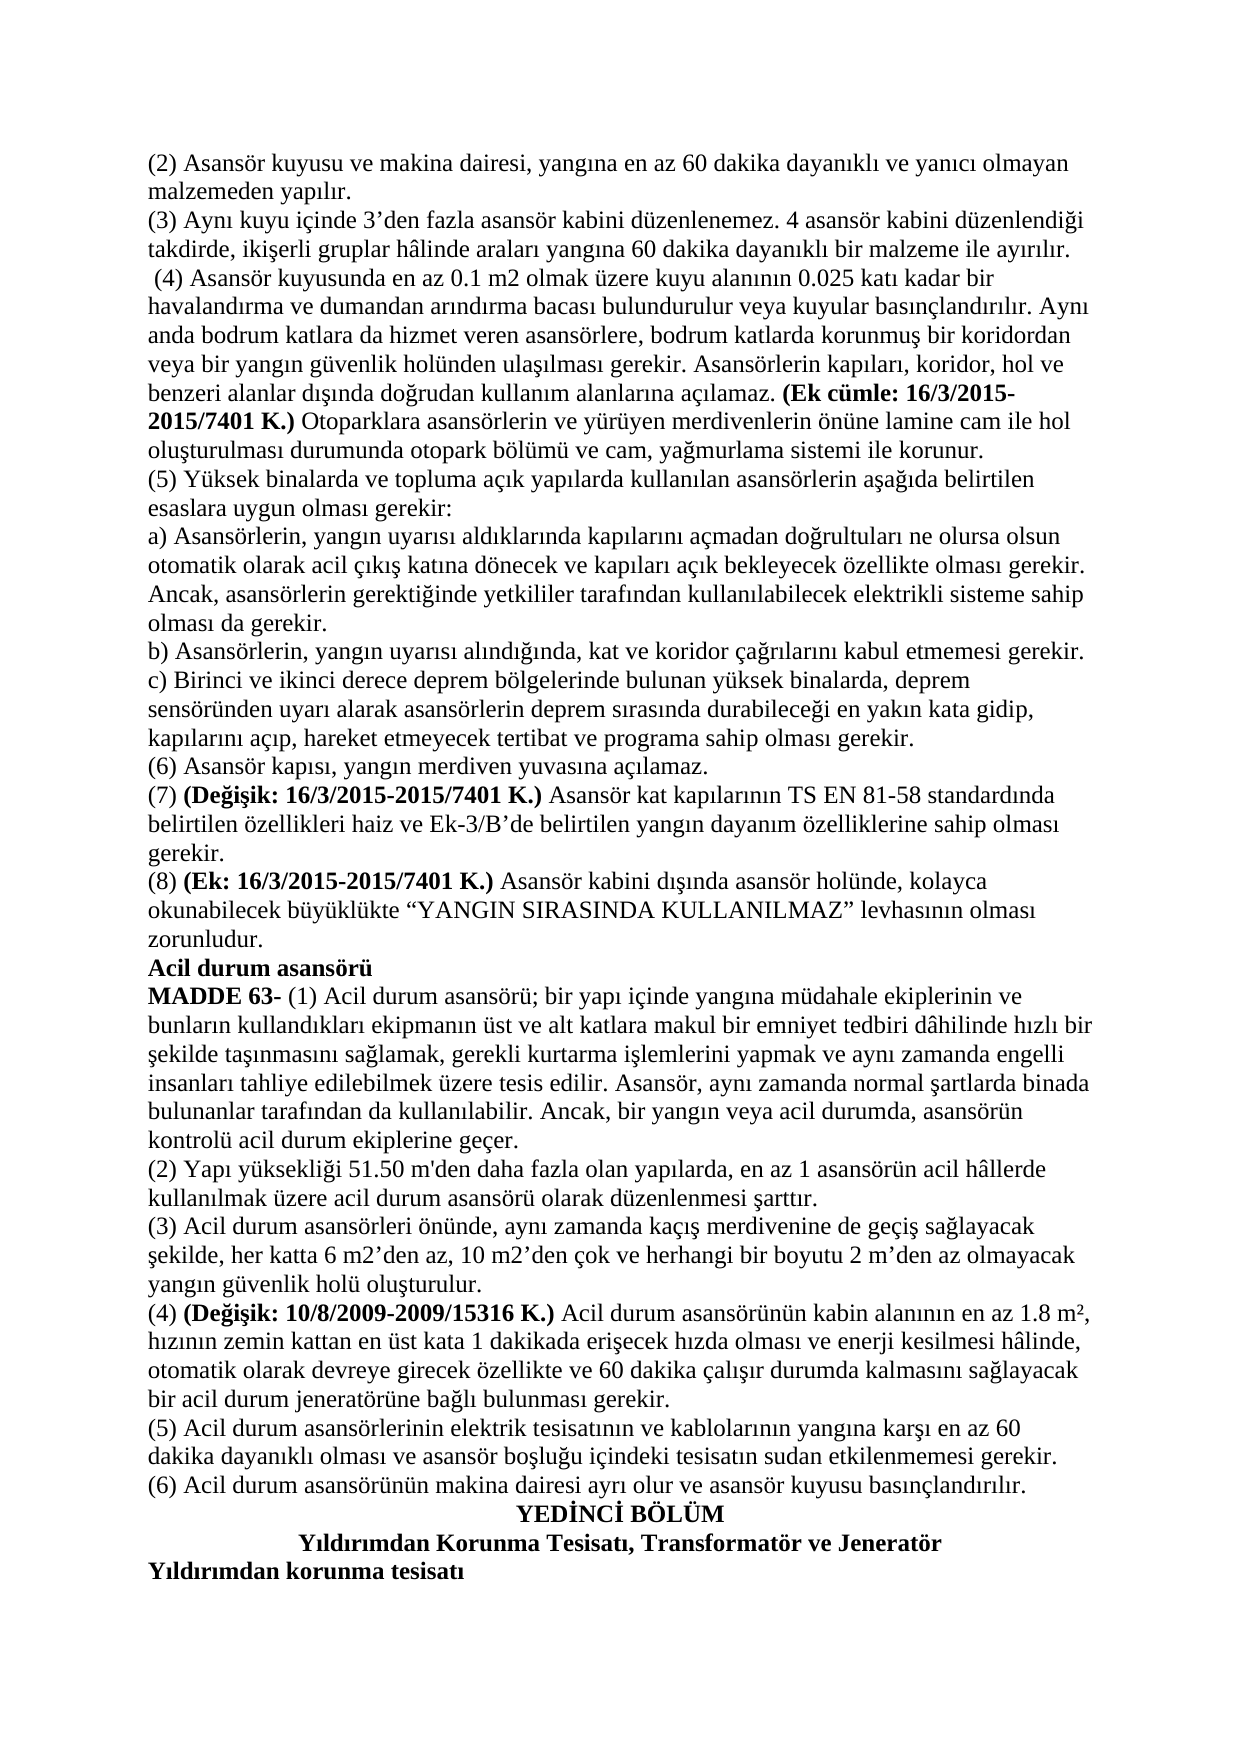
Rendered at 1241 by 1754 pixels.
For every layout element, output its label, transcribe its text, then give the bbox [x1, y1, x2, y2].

text YEDİNCİ BÖLÜM [148, 1499, 1093, 1528]
text Yıldırımdan Korunma Tesisatı, Transformatör ve Jeneratör [148, 1528, 1093, 1556]
text (6) Asansör kapısı, yangın merdiven yuvasına açılamaz. [148, 751, 1093, 780]
text (4) (Değişik: 10/8/2009-2009/15316 K.) Acil durum asansörünün kabin alanının en az 1.8 m², hızının zemin kattan en üst kata 1 dakikada erişecek hızda olması ve enerji kesilmesi hâlinde, otomatik olarak devreye girecek özellikte ve 60 dakika çalışır durumda kalmasını sağlayacak bir acil durum jeneratörüne bağlı bulunması gerekir. [148, 1298, 1093, 1413]
text MADDE 63- (1) Acil durum asansörü; bir yapı içinde yangına müdahale ekiplerinin ve bunların kullandıkları ekipmanın üst ve alt katlara makul bir emniyet tedbiri dâhilinde hızlı bir şekilde taşınmasını sağlamak, gerekli kurtarma işlemlerini yapmak ve aynı zamanda engelli insanları tahliye edilebilmek üzere tesis edilir. Asansör, aynı zamanda normal şartlarda binada bulunanlar tarafından da kullanılabilir. Ancak, bir yangın veya acil durumda, asansörün kontrolü acil durum ekiplerine geçer. [148, 981, 1093, 1154]
text Acil durum asansörü [148, 953, 1093, 981]
text b) Asansörlerin, yangın uyarısı alındığında, kat ve koridor çağrılarını kabul etmemesi gerekir. [148, 636, 1093, 665]
text (7) (Değişik: 16/3/2015-2015/7401 K.) Asansör kat kapılarının TS EN 81-58 standardında belirtilen özellikleri haiz ve Ek-3/B’de belirtilen yangın dayanım özelliklerine sahip olması gerekir. [148, 780, 1093, 866]
text c) Birinci ve ikinci derece deprem bölgelerinde bulunan yüksek binalarda, deprem sensöründen uyarı alarak asansörlerin deprem sırasında durabileceği en yakın kata gidip, kapılarını açıp, hareket etmeyecek tertibat ve programa sahip olması gerekir. [148, 665, 1093, 751]
text (2) Asansör kuyusu ve makina dairesi, yangına en az 60 dakika dayanıklı ve yanıcı olmayan malzemeden yapılır. [148, 148, 1093, 205]
text (3) Acil durum asansörleri önünde, aynı zamanda kaçış merdivenine de geçiş sağlayacak şekilde, her katta 6 m2’den az, 10 m2’den çok ve herhangi bir boyutu 2 m’den az olmayacak yangın güvenlik holü oluşturulur. [148, 1211, 1093, 1298]
text a) Asansörlerin, yangın uyarısı aldıklarında kapılarını açmadan doğrultuları ne olursa olsun otomatik olarak acil çıkış katına dönecek ve kapıları açık bekleyecek özellikte olması gerekir. Ancak, asansörlerin gerektiğinde yetkililer tarafından kullanılabilecek elektrikli sisteme sahip olması da gerekir. [148, 521, 1093, 636]
text (6) Acil durum asansörünün makina dairesi ayrı olur ve asansör kuyusu basınçlandırılır. [148, 1470, 1093, 1499]
text (5) Acil durum asansörlerinin elektrik tesisatının ve kablolarının yangına karşı en az 60 dakika dayanıklı olması ve asansör boşluğu içindeki tesisatın sudan etkilenmemesi gerekir. [148, 1413, 1093, 1470]
text (2) Yapı yüksekliği 51.50 m'den daha fazla olan yapılarda, en az 1 asansörün acil hâllerde kullanılmak üzere acil durum asansörü olarak düzenlenmesi şarttır. [148, 1154, 1093, 1211]
text (5) Yüksek binalarda ve topluma açık yapılarda kullanılan asansörlerin aşağıda belirtilen esaslara uygun olması gerekir: [148, 464, 1093, 521]
text (4) Asansör kuyusunda en az 0.1 m2 olmak üzere kuyu alanının 0.025 katı kadar bir havalandırma ve dumandan arındırma bacası bulundurulur veya kuyular basınçlandırılır. Aynı anda bodrum katlara da hizmet veren asansörlere, bodrum katlarda korunmuş bir koridordan veya bir yangın güvenlik holünden ulaşılması gerekir. Asansörlerin kapıları, koridor, hol ve benzeri alanlar dışında doğrudan kullanım alanlarına açılamaz. (Ek cümle: 16/3/2015-2015/7401 K.) Otoparklara asansörlerin ve yürüyen merdivenlerin önüne lamine cam ile hol oluşturulması durumunda otopark bölümü ve cam, yağmurlama sistemi ile korunur. [148, 263, 1093, 464]
text Yıldırımdan korunma tesisatı [148, 1556, 1093, 1585]
text (3) Aynı kuyu içinde 3’den fazla asansör kabini düzenlenemez. 4 asansör kabini düzenlendiği takdirde, ikişerli gruplar hâlinde araları yangına 60 dakika dayanıklı bir malzeme ile ayırılır. [148, 205, 1093, 263]
text (8) (Ek: 16/3/2015-2015/7401 K.) Asansör kabini dışında asansör holünde, kolayca okunabilecek büyüklükte “YANGIN SIRASINDA KULLANILMAZ” levhasının olması zorunludur. [148, 866, 1093, 953]
